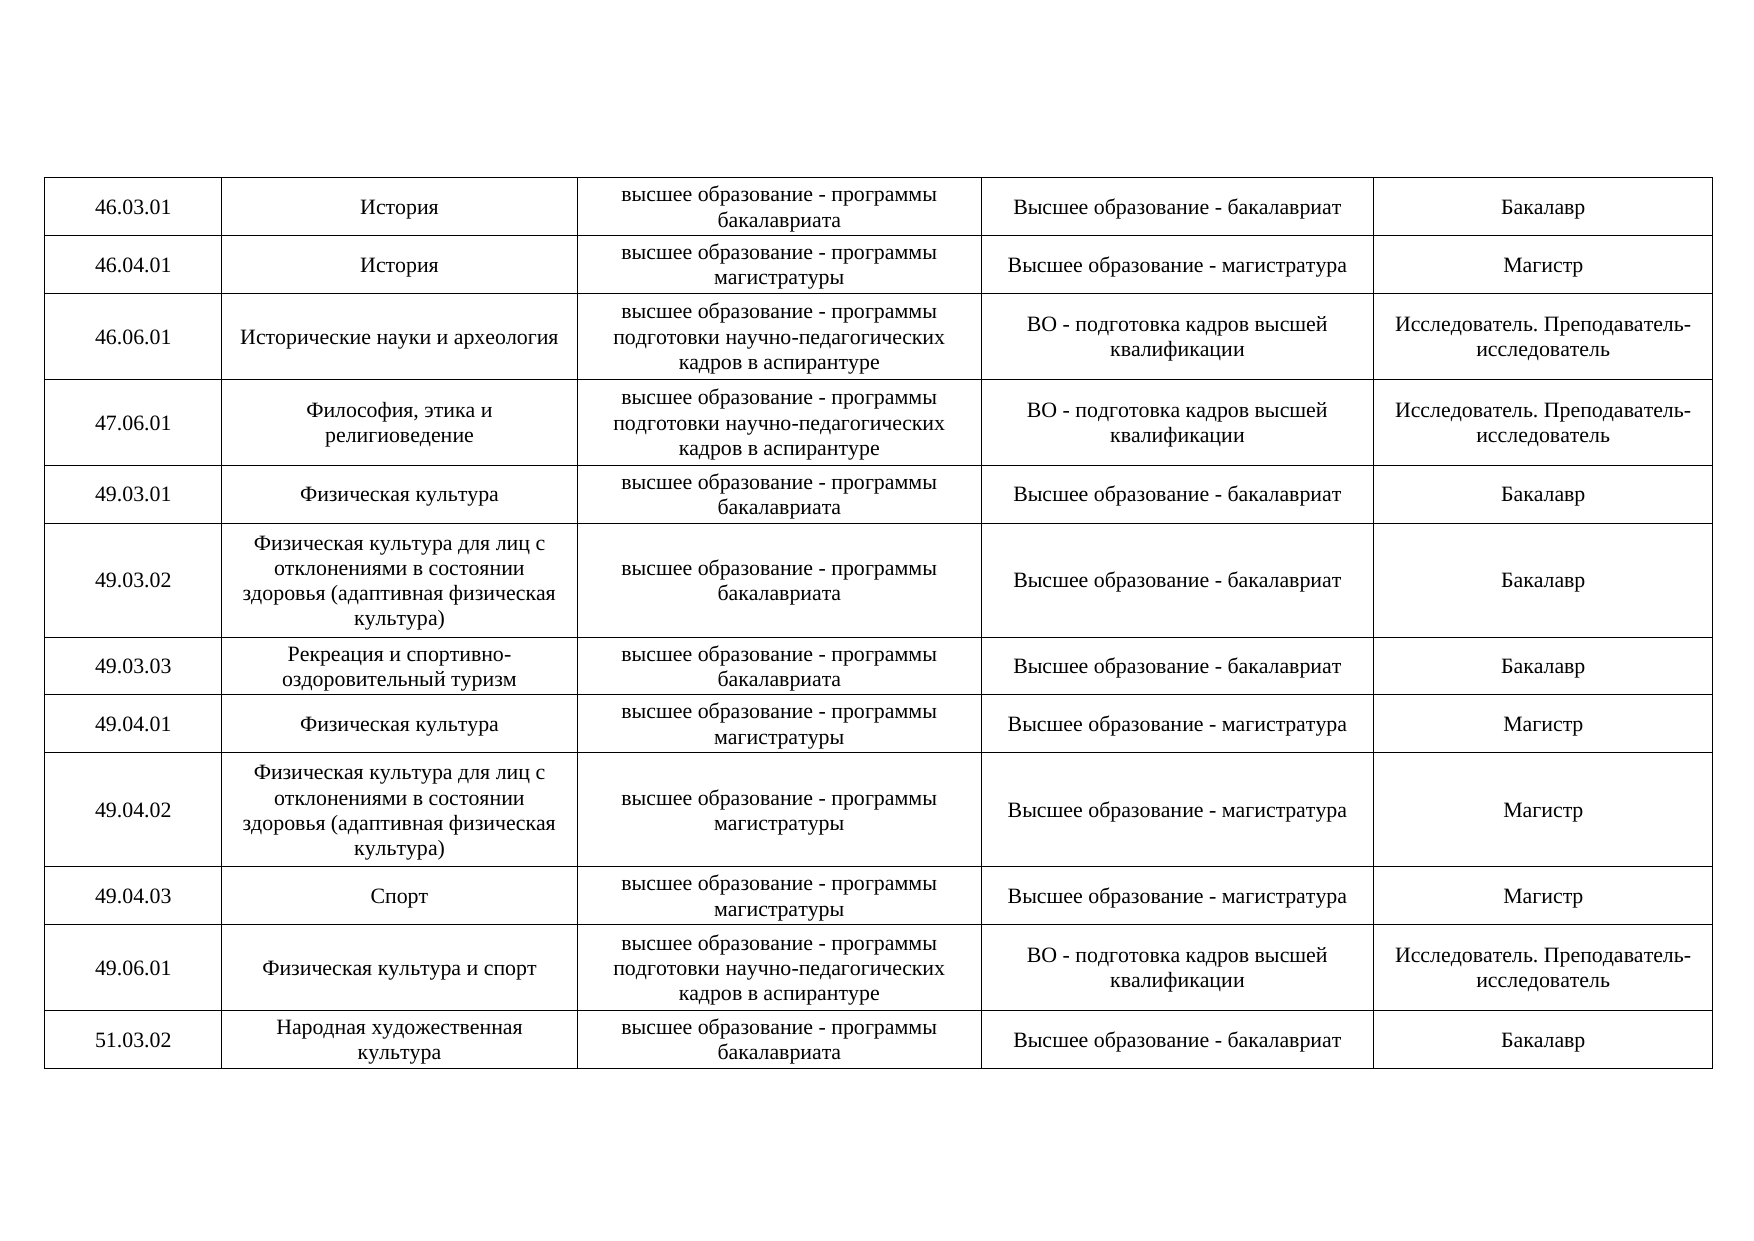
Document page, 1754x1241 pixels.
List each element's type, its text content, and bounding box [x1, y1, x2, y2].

table_cell высшее образование - программы магистратуры [578, 236, 981, 293]
table_cell высшее образование - программы подготовки научно-педагогических кадров в аспирантуре [578, 380, 981, 465]
table_cell высшее образование - программы подготовки научно-педагогических кадров в аспирантуре [578, 925, 981, 1010]
table_cell высшее образование - программы бакалавриата [578, 466, 981, 522]
table_cell 46.04.01 [45, 236, 221, 293]
table_cell высшее образование - программы бакалавриата [578, 178, 981, 235]
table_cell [982, 1011, 1373, 1068]
table_cell 49.03.01 [45, 466, 221, 522]
table_cell История [222, 178, 577, 235]
table_cell Высшее образование - бакалавриат [982, 524, 1373, 637]
table_cell 49.04.02 [45, 753, 221, 866]
table_cell 49.06.01 [45, 925, 221, 1010]
table_cell Исследователь. Преподаватель-исследователь [1374, 294, 1712, 379]
table_cell 51.03.02 [45, 1011, 221, 1068]
table_cell 46.06.01 [45, 294, 221, 379]
table_cell Бакалавр [1374, 178, 1712, 235]
table_cell высшее образование - программы подготовки научно-педагогических кадров в аспирантуре [578, 294, 981, 379]
table_cell Бакалавр [1374, 466, 1712, 522]
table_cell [578, 1011, 981, 1068]
table_cell Магистр [1374, 867, 1712, 924]
table_cell Высшее образование - бакалавриат [982, 178, 1373, 235]
table_cell Высшее образование - магистратура [982, 753, 1373, 866]
table_cell Бакалавр [1374, 524, 1712, 637]
table_cell Высшее образование - магистратура [982, 867, 1373, 924]
table_cell высшее образование - программы бакалавриата [578, 524, 981, 637]
table_cell Исторические науки и археология [222, 294, 577, 379]
table_cell ВО - подготовка кадров высшей квалификации [982, 380, 1373, 465]
table_cell 49.04.03 [45, 867, 221, 924]
table_cell Высшее образование - бакалавриат [982, 638, 1373, 694]
table_cell Рекреация и спортивно-оздоровительный туризм [222, 638, 577, 694]
table_cell 47.06.01 [45, 380, 221, 465]
table_cell 49.03.03 [45, 638, 221, 694]
table_cell Народная художественная культура [222, 1011, 577, 1068]
table_cell Исследователь. Преподаватель-исследователь [1374, 925, 1712, 1010]
table_cell высшее образование - программы магистратуры [578, 695, 981, 752]
table_cell Бакалавр [1374, 1011, 1712, 1068]
table_cell Высшее образование - магистратура [982, 236, 1373, 293]
table_cell ВО - подготовка кадров высшей квалификации [982, 294, 1373, 379]
table_cell Исследователь. Преподаватель-исследователь [1374, 380, 1712, 465]
table_cell Физическая культура для лиц с отклонениями в состоянии здоровья (адаптивная физическая культура) [222, 753, 577, 866]
table_cell Магистр [1374, 236, 1712, 293]
table_cell высшее образование - программы магистратуры [578, 753, 981, 866]
table_cell Философия, этика и религиоведение [222, 380, 577, 465]
table_cell Физическая культура [222, 466, 577, 522]
table_cell Высшее образование - магистратура [982, 695, 1373, 752]
table_cell ВО - подготовка кадров высшей квалификации [982, 925, 1373, 1010]
table_cell Бакалавр [1374, 638, 1712, 694]
table_cell 49.04.01 [45, 695, 221, 752]
table_cell Физическая культура для лиц с отклонениями в состоянии здоровья (адаптивная физическая культура) [222, 524, 577, 637]
table_cell Спорт [222, 867, 577, 924]
table_cell 49.03.02 [45, 524, 221, 637]
table_cell Высшее образование - бакалавриат [982, 466, 1373, 522]
table_cell Физическая культура и спорт [222, 925, 577, 1010]
table_cell 46.03.01 [45, 178, 221, 235]
table_cell Физическая культура [222, 695, 577, 752]
table_cell Магистр [1374, 753, 1712, 866]
table_cell высшее образование - программы магистратуры [578, 867, 981, 924]
table_cell Магистр [1374, 695, 1712, 752]
table_cell высшее образование - программы бакалавриата [578, 638, 981, 694]
table_cell История [222, 236, 577, 293]
